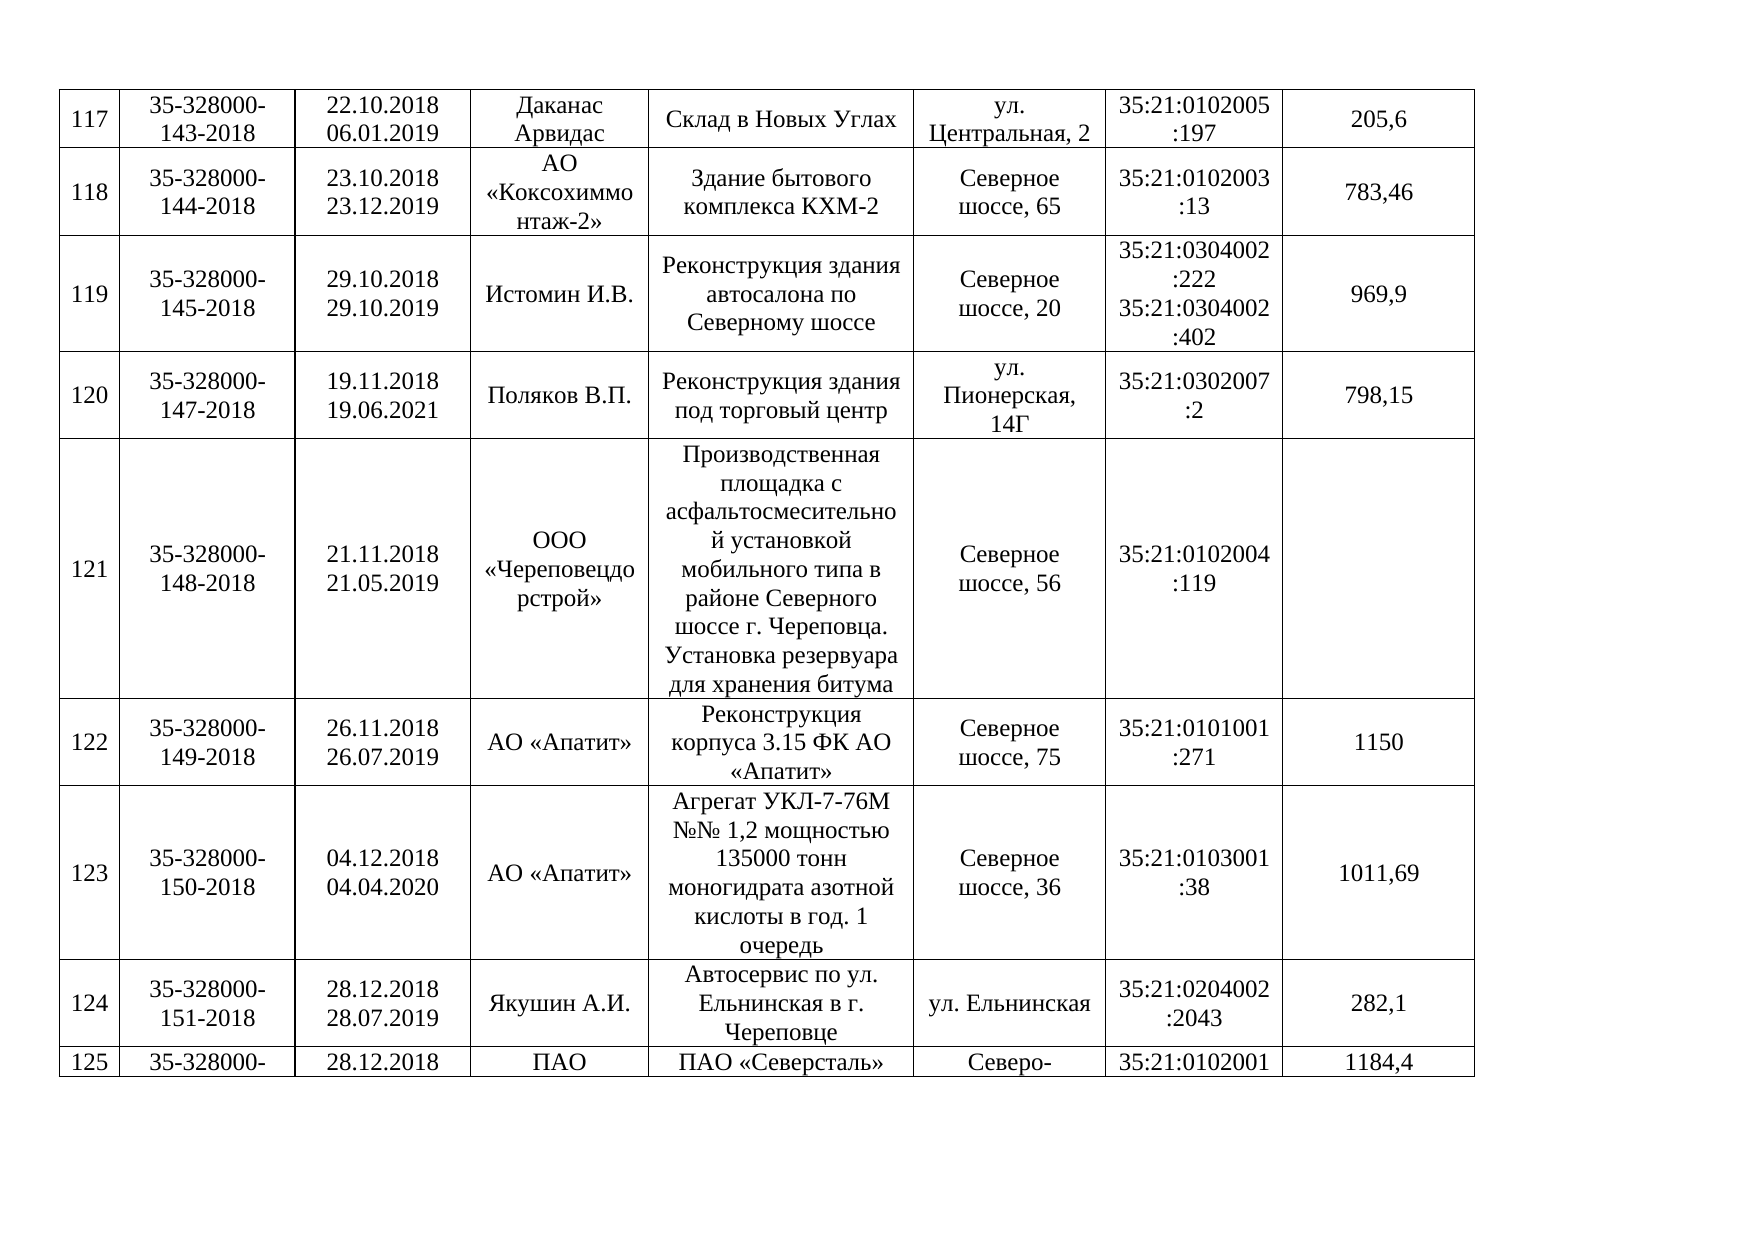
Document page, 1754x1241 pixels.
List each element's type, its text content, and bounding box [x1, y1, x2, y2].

table_cell 282,1 [1283, 960, 1474, 1046]
table_cell Агрегат УКЛ-7-76М №№ 1,2 мощностью 135000 тонн моногидрата азотной кислоты в год. 1 очередь [649, 786, 913, 958]
table_cell Здание бытового комплекса КХМ-2 [649, 148, 913, 234]
table_cell 35-328000-150-2018 [120, 786, 294, 958]
table_cell 118 [60, 148, 119, 234]
table_cell АО «Апатит» [471, 786, 648, 958]
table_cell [296, 1047, 470, 1076]
table_cell Реконструкция здания автосалона по Северному шоссе [649, 236, 913, 351]
table_cell 35-328000-149-2018 [120, 699, 294, 785]
table_cell ПАО «Северсталь» [471, 1047, 648, 1076]
table_cell Склад в Новых Углах [649, 90, 913, 147]
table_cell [649, 1047, 913, 1076]
table_cell Реконструкция корпуса 3.15 ФК АО «Апатит» [649, 699, 913, 785]
table_cell Автосервис по ул. Ельнинская в г. Череповце [649, 960, 913, 1046]
table_cell 35:21:0102005:197 [1106, 90, 1282, 147]
table_cell Якушин А.И. [471, 960, 648, 1046]
table_cell 798,15 [1283, 352, 1474, 438]
table_cell 35:21:0101001:271 [1106, 699, 1282, 785]
table_cell Северное шоссе, 56 [914, 439, 1105, 698]
table_cell 22.10.2018 06.01.2019 [296, 90, 470, 147]
table_cell 117 [60, 90, 119, 147]
table_cell 1011,69 [1283, 786, 1474, 958]
table_cell 35-328000-145-2018 [120, 236, 294, 351]
table_cell 119 [60, 236, 119, 351]
table_cell АО «Апатит» [471, 699, 648, 785]
table_cell Северное шоссе, 36 [914, 786, 1105, 958]
table_cell 35-328000-152-2018 [120, 1047, 294, 1076]
table_cell 35-328000-148-2018 [120, 439, 294, 698]
table_cell 35-328000-144-2018 [120, 148, 294, 234]
table_cell 35-328000-151-2018 [120, 960, 294, 1046]
table_cell Поляков В.П. [471, 352, 648, 438]
table_cell 23.10.2018 23.12.2019 [296, 148, 470, 234]
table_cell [914, 1047, 1105, 1076]
table_cell 35:21:0103001:38 [1106, 786, 1282, 958]
table_cell 969,9 [1283, 236, 1474, 351]
table_cell 04.12.2018 04.04.2020 [296, 786, 470, 958]
table_cell 35:21:0302007:2 [1106, 352, 1282, 438]
table_cell ул. Ельнинская [914, 960, 1105, 1046]
table_cell Северное шоссе, 75 [914, 699, 1105, 785]
table_cell 35:21:0304002:222 35:21:0304002:402 [1106, 236, 1282, 351]
table_cell 28.12.2018 28.07.2019 [296, 960, 470, 1046]
table_cell 1150 [1283, 699, 1474, 785]
table_cell 35:21:0102003:13 [1106, 148, 1282, 234]
table_cell Даканас Арвидас [471, 90, 648, 147]
table_cell ООО «Череповецдорстрой» [471, 439, 648, 698]
table_cell 120 [60, 352, 119, 438]
table_cell 19.11.2018 19.06.2021 [296, 352, 470, 438]
table_cell [1283, 439, 1474, 698]
table_cell 205,6 [1283, 90, 1474, 147]
table_cell ул. Пионерская, 14Г [914, 352, 1105, 438]
table_cell 123 [60, 786, 119, 958]
table_cell 1184,4 [1283, 1047, 1474, 1076]
table_cell Производственная площадка с асфальтосмесительной установкой мобильного типа в районе Северного шоссе г. Череповца. Установка резервуара для хранения битума [649, 439, 913, 698]
table_cell АО «Коксохиммонтаж-2» [471, 148, 648, 234]
table_cell 26.11.2018 26.07.2019 [296, 699, 470, 785]
table_cell 124 [60, 960, 119, 1046]
table_cell 35-328000-147-2018 [120, 352, 294, 438]
table_cell Реконструкция здания под торговый центр [649, 352, 913, 438]
table_cell Северное шоссе, 65 [914, 148, 1105, 234]
table_cell 121 [60, 439, 119, 698]
table_cell 783,46 [1283, 148, 1474, 234]
table_cell Северное шоссе, 20 [914, 236, 1105, 351]
table_cell 35:21:0204002:2043 [1106, 960, 1282, 1046]
table_cell 29.10.2018 29.10.2019 [296, 236, 470, 351]
table_cell 35:21:0102004:119 [1106, 439, 1282, 698]
table_cell 35-328000-143-2018 [120, 90, 294, 147]
table_cell ул. Центральная, 2 [914, 90, 1105, 147]
table_cell Истомин И.В. [471, 236, 648, 351]
table_cell 122 [60, 699, 119, 785]
table_cell 125 [60, 1047, 119, 1076]
table_cell 21.11.2018 21.05.2019 [296, 439, 470, 698]
table_cell 35:21:0102001:6076 [1106, 1047, 1282, 1076]
